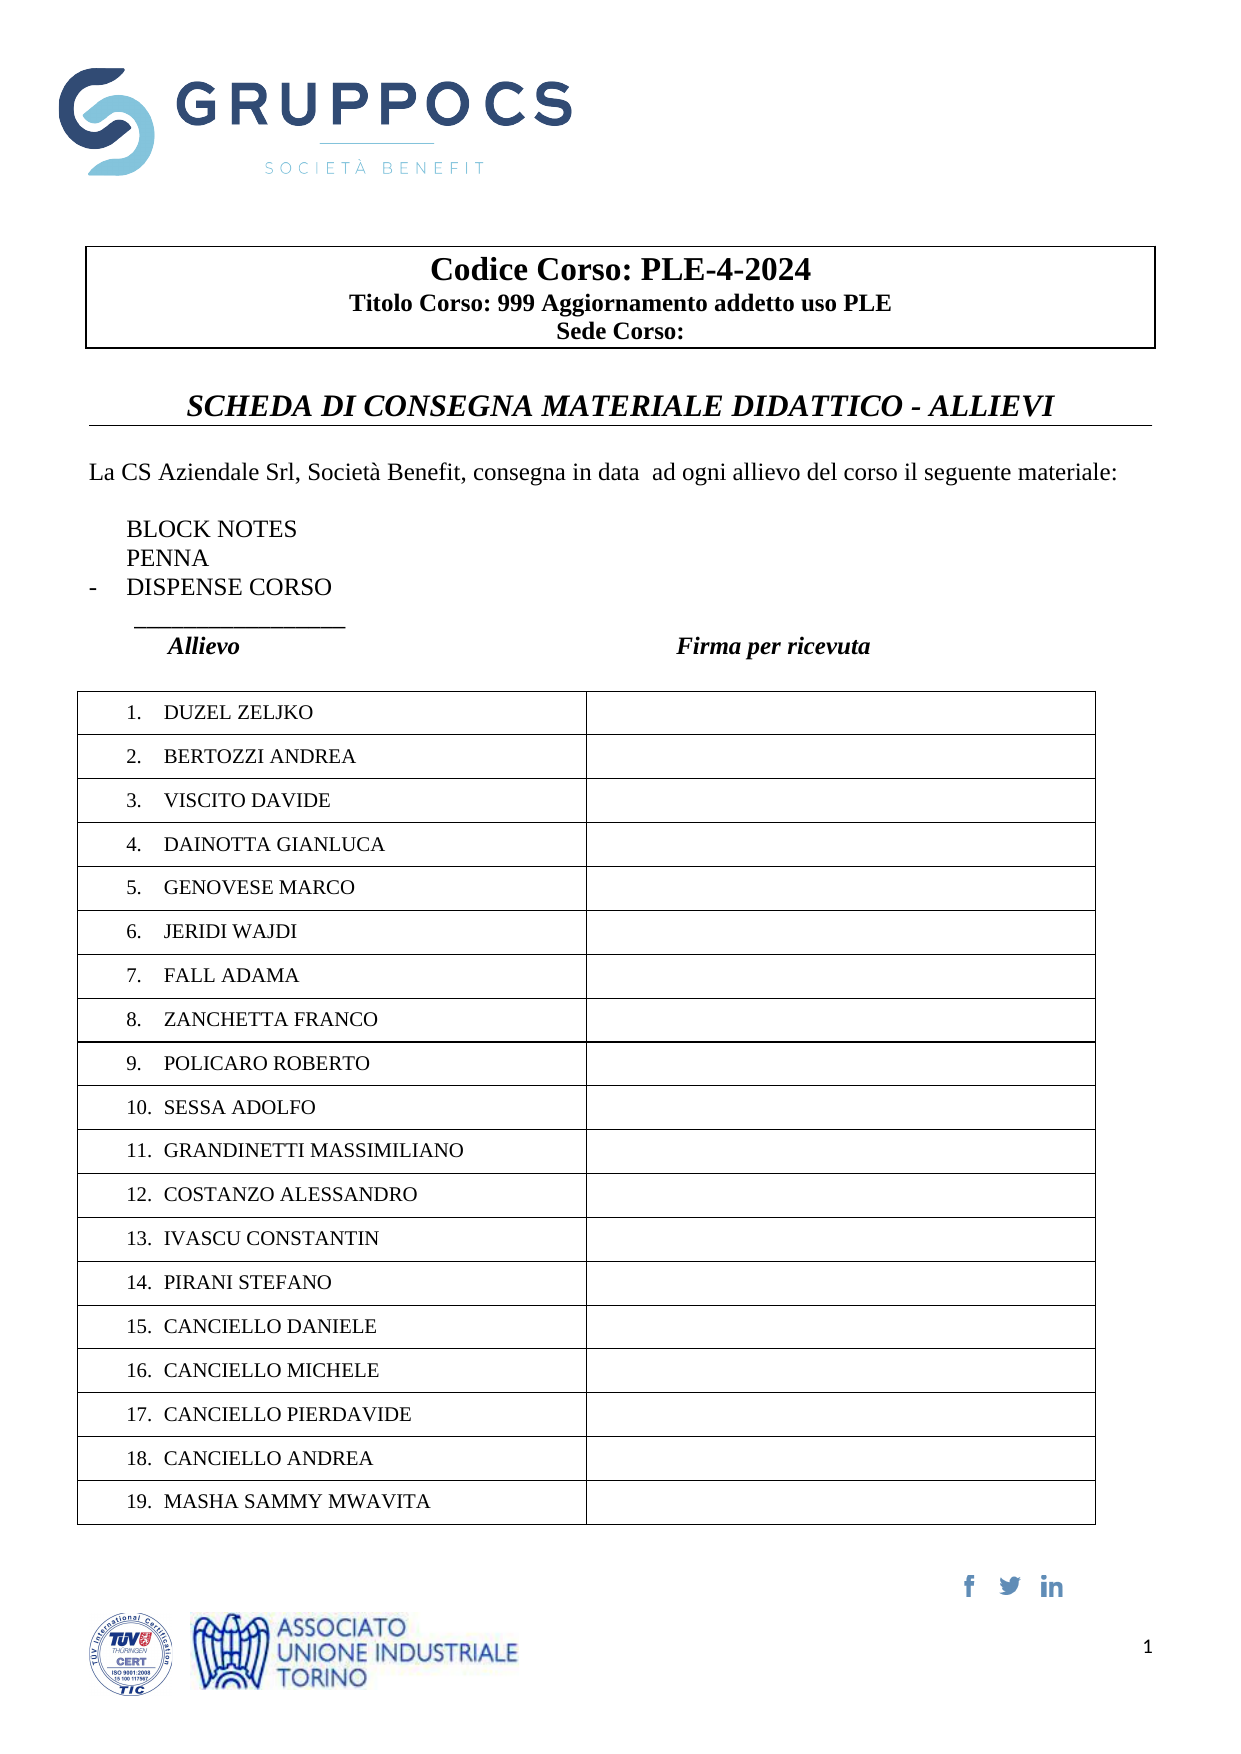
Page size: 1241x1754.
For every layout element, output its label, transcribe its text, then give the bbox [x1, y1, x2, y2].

list DISPENSE CORSO [88, 572, 1152, 601]
table_cell CANCIELLO PIERDAVIDE [78, 1393, 586, 1436]
table_header [587, 692, 1095, 734]
table_cell GENOVESE MARCO [78, 867, 586, 910]
text Codice Corso: PLE-4-2024 [87, 247, 1154, 288]
table_cell CANCIELLO DANIELE [78, 1306, 586, 1348]
picture [58, 68, 580, 178]
text Allievo Firma per ricevuta [88, 631, 1152, 660]
table_cell FALL ADAMA [78, 955, 586, 997]
table_cell [587, 1306, 1095, 1348]
table_cell IVASCU CONSTANTIN [78, 1218, 586, 1261]
table_cell [587, 1218, 1095, 1261]
table_header DUZEL ZELJKO [78, 692, 586, 734]
table_cell GRANDINETTI MASSIMILIANO [78, 1130, 586, 1173]
text _________________ [88, 601, 1152, 631]
text PENNA [126, 543, 1152, 572]
text Titolo Corso: 999 Aggiornamento addetto uso PLE [88, 288, 1152, 313]
table_cell PIRANI STEFANO [78, 1262, 586, 1304]
table_cell MASHA SAMMY MWAVITA [78, 1481, 586, 1524]
picture [190, 1612, 520, 1690]
text BLOCK NOTES [126, 514, 1152, 543]
table_cell COSTANZO ALESSANDRO [78, 1174, 586, 1217]
text Sede Corso: [87, 313, 1154, 347]
table_cell CANCIELLO MICHELE [78, 1349, 586, 1392]
table_cell CANCIELLO ANDREA [78, 1437, 586, 1480]
picture [964, 1575, 1063, 1597]
table_cell [587, 779, 1095, 822]
table_cell [587, 1130, 1095, 1173]
table_cell [587, 955, 1095, 997]
table_cell [587, 1481, 1095, 1524]
text SCHEDA DI CONSEGNA MATERIALE DIDATTICO - ALLIEVI [88, 387, 1152, 426]
table_cell [587, 1437, 1095, 1480]
table_cell [587, 823, 1095, 866]
table_cell [587, 999, 1095, 1041]
table_cell SESSA ADOLFO [78, 1086, 586, 1129]
table_cell BERTOZZI ANDREA [78, 735, 586, 778]
table_cell [587, 735, 1095, 778]
table_cell [587, 1349, 1095, 1392]
table_cell DAINOTTA GIANLUCA [78, 823, 586, 866]
picture [89, 1613, 173, 1696]
table_cell [587, 867, 1095, 910]
table_cell [587, 911, 1095, 954]
table_cell JERIDI WAJDI [78, 911, 586, 954]
table_cell [587, 1174, 1095, 1217]
table_cell [587, 1043, 1095, 1085]
table_cell VISCITO DAVIDE [78, 779, 586, 822]
table_cell [587, 1393, 1095, 1436]
table_cell [587, 1262, 1095, 1304]
table_cell ZANCHETTA FRANCO [78, 999, 586, 1041]
table_cell POLICARO ROBERTO [78, 1043, 586, 1085]
table_cell [587, 1086, 1095, 1129]
text La CS Aziendale Srl, Società Benefit, consegna in data ad ogni allievo del corso il seguente materiale: [88, 457, 1152, 486]
